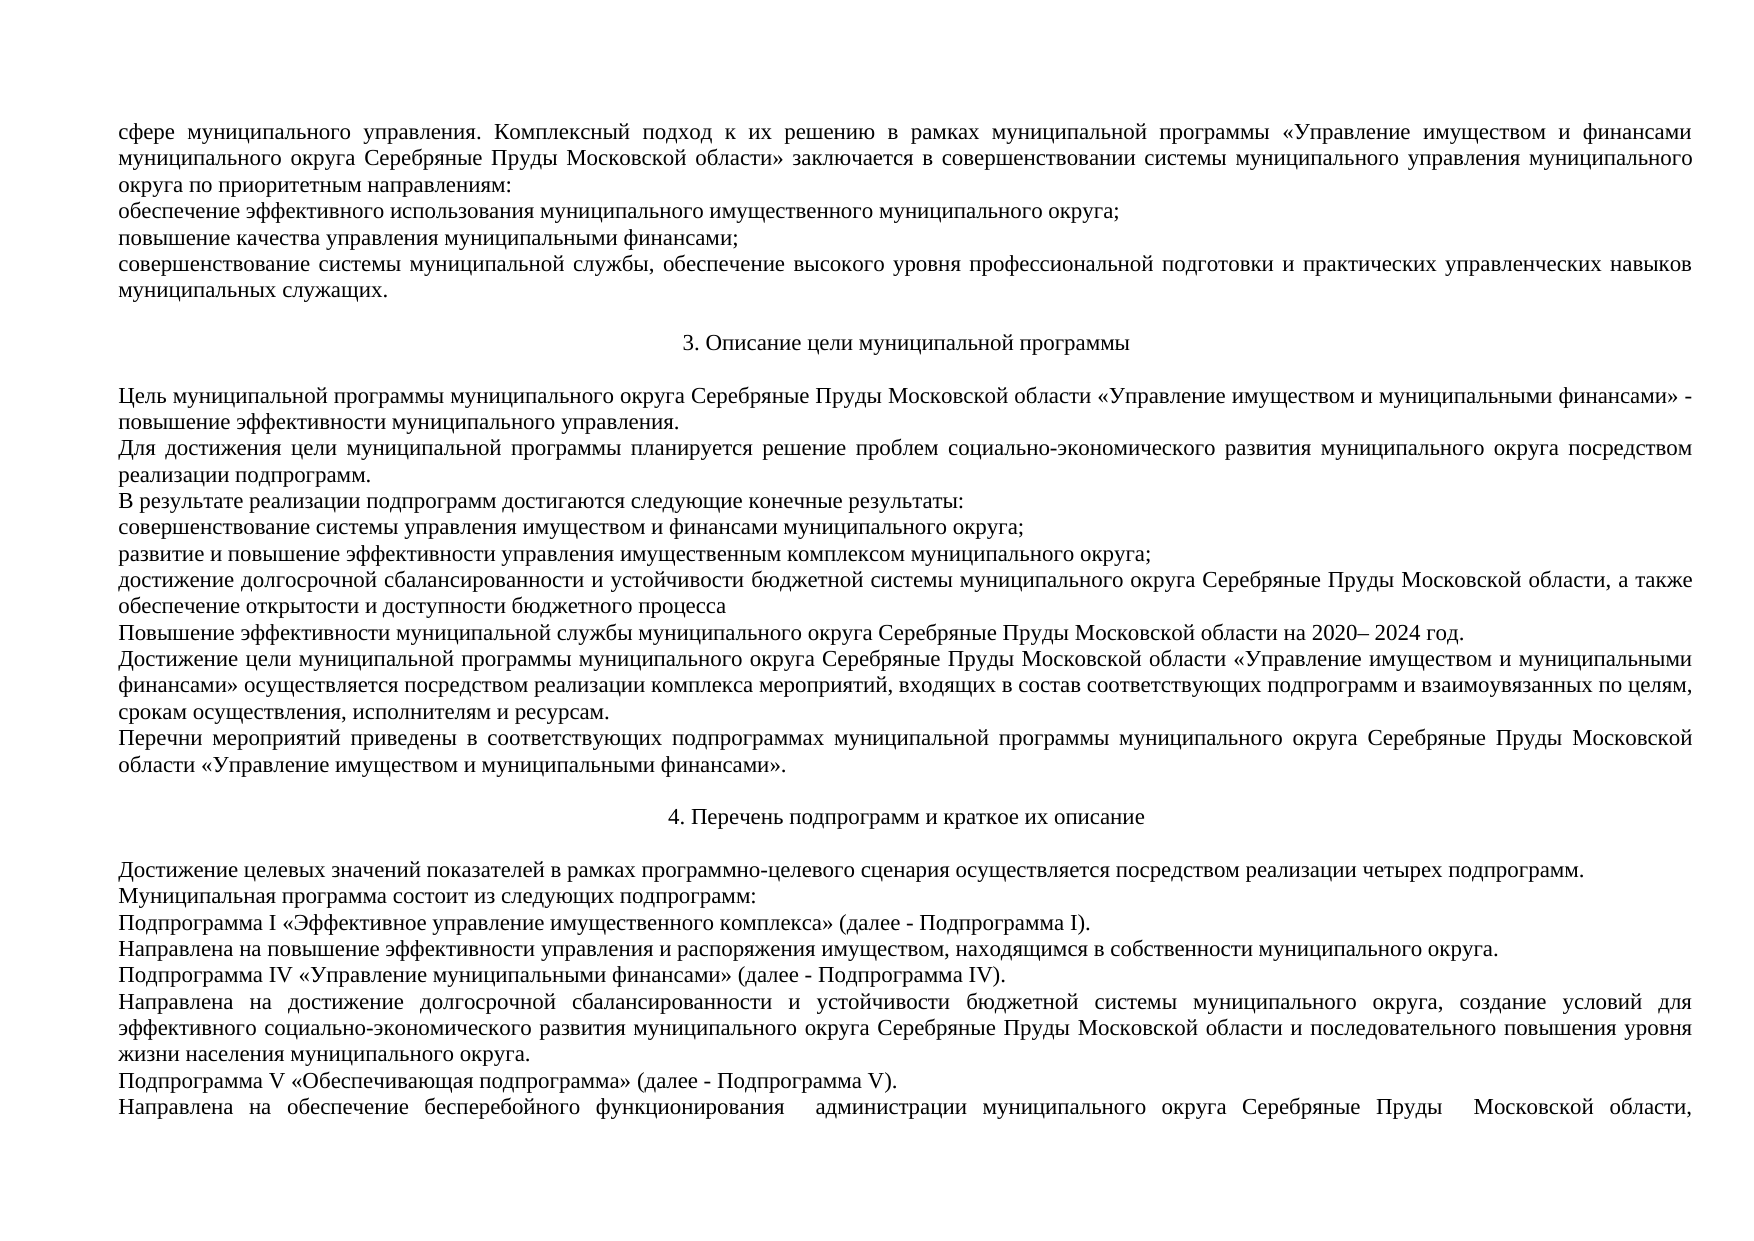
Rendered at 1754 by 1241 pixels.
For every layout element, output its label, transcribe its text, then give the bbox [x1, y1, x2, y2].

text Цель муниципальной программы муниципального округа Серебряные Пруды Московской области «Управление имуществом и муниципальными финансами» - повышение эффективности муниципального управления. [118, 382, 1695, 434]
text Подпрограмма V «Обеспечивающая подпрограмма» (далее - Подпрограмма V). [118, 1067, 1695, 1093]
text обеспечение эффективного использования муниципального имущественного муниципального округа; [118, 197, 1695, 223]
text В результате реализации подпрограмм достигаются следующие конечные результаты: [118, 487, 1695, 513]
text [118, 118, 1695, 197]
text Перечни мероприятий приведены в соответствующих подпрограммах муниципальной программы муниципального округа Серебряные Пруды Московской области «Управление имуществом и муниципальными финансами». [118, 724, 1695, 777]
text Достижение цели муниципальной программы муниципального округа Серебряные Пруды Московской области «Управление имуществом и муниципальными финансами» осуществляется посредством реализации комплекса мероприятий, входящих в состав соответствующих подпрограмм и взаимоувязанных по целям, срокам осуществления, исполнителям и ресурсам. [118, 645, 1695, 724]
text совершенствование системы муниципальной службы, обеспечение высокого уровня профессиональной подготовки и практических управленческих навыков муниципальных служащих. [118, 250, 1695, 303]
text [118, 1093, 1695, 1119]
text Повышение эффективности муниципальной службы муниципального округа Серебряные Пруды Московской области на 2020– 2024 год. [118, 619, 1695, 645]
text Направлена на повышение эффективности управления и распоряжения имуществом, находящимся в собственности муниципального округа. [118, 935, 1695, 961]
text 3. Описание цели муниципальной программы [118, 329, 1695, 355]
text достижение долгосрочной сбалансированности и устойчивости бюджетной системы муниципального округа Серебряные Пруды Московской области, а также обеспечение открытости и доступности бюджетного процесса [118, 566, 1695, 619]
text Достижение целевых значений показателей в рамках программно-целевого сценария осуществляется посредством реализации четырех подпрограмм. [118, 856, 1695, 882]
text Подпрограмма I «Эффективное управление имущественного комплекса» (далее - Подпрограмма I). [118, 909, 1695, 935]
text совершенствование системы управления имуществом и финансами муниципального округа; [118, 513, 1695, 540]
text Муниципальная программа состоит из следующих подпрограмм: [118, 882, 1695, 909]
text развитие и повышение эффективности управления имущественным комплексом муниципального округа; [118, 540, 1695, 566]
text Направлена на достижение долгосрочной сбалансированности и устойчивости бюджетной системы муниципального округа, создание условий для эффективного социально-экономического развития муниципального округа Серебряные Пруды Московской области и последовательного повышения уровня жизни населения муниципального округа. [118, 988, 1695, 1067]
text Подпрограмма IV «Управление муниципальными финансами» (далее - Подпрограмма IV). [118, 961, 1695, 988]
text 4. Перечень подпрограмм и краткое их описание [118, 803, 1695, 830]
text Для достижения цели муниципальной программы планируется решение проблем социально-экономического развития муниципального округа посредством реализации подпрограмм. [118, 434, 1695, 487]
text повышение качества управления муниципальными финансами; [118, 223, 1695, 250]
